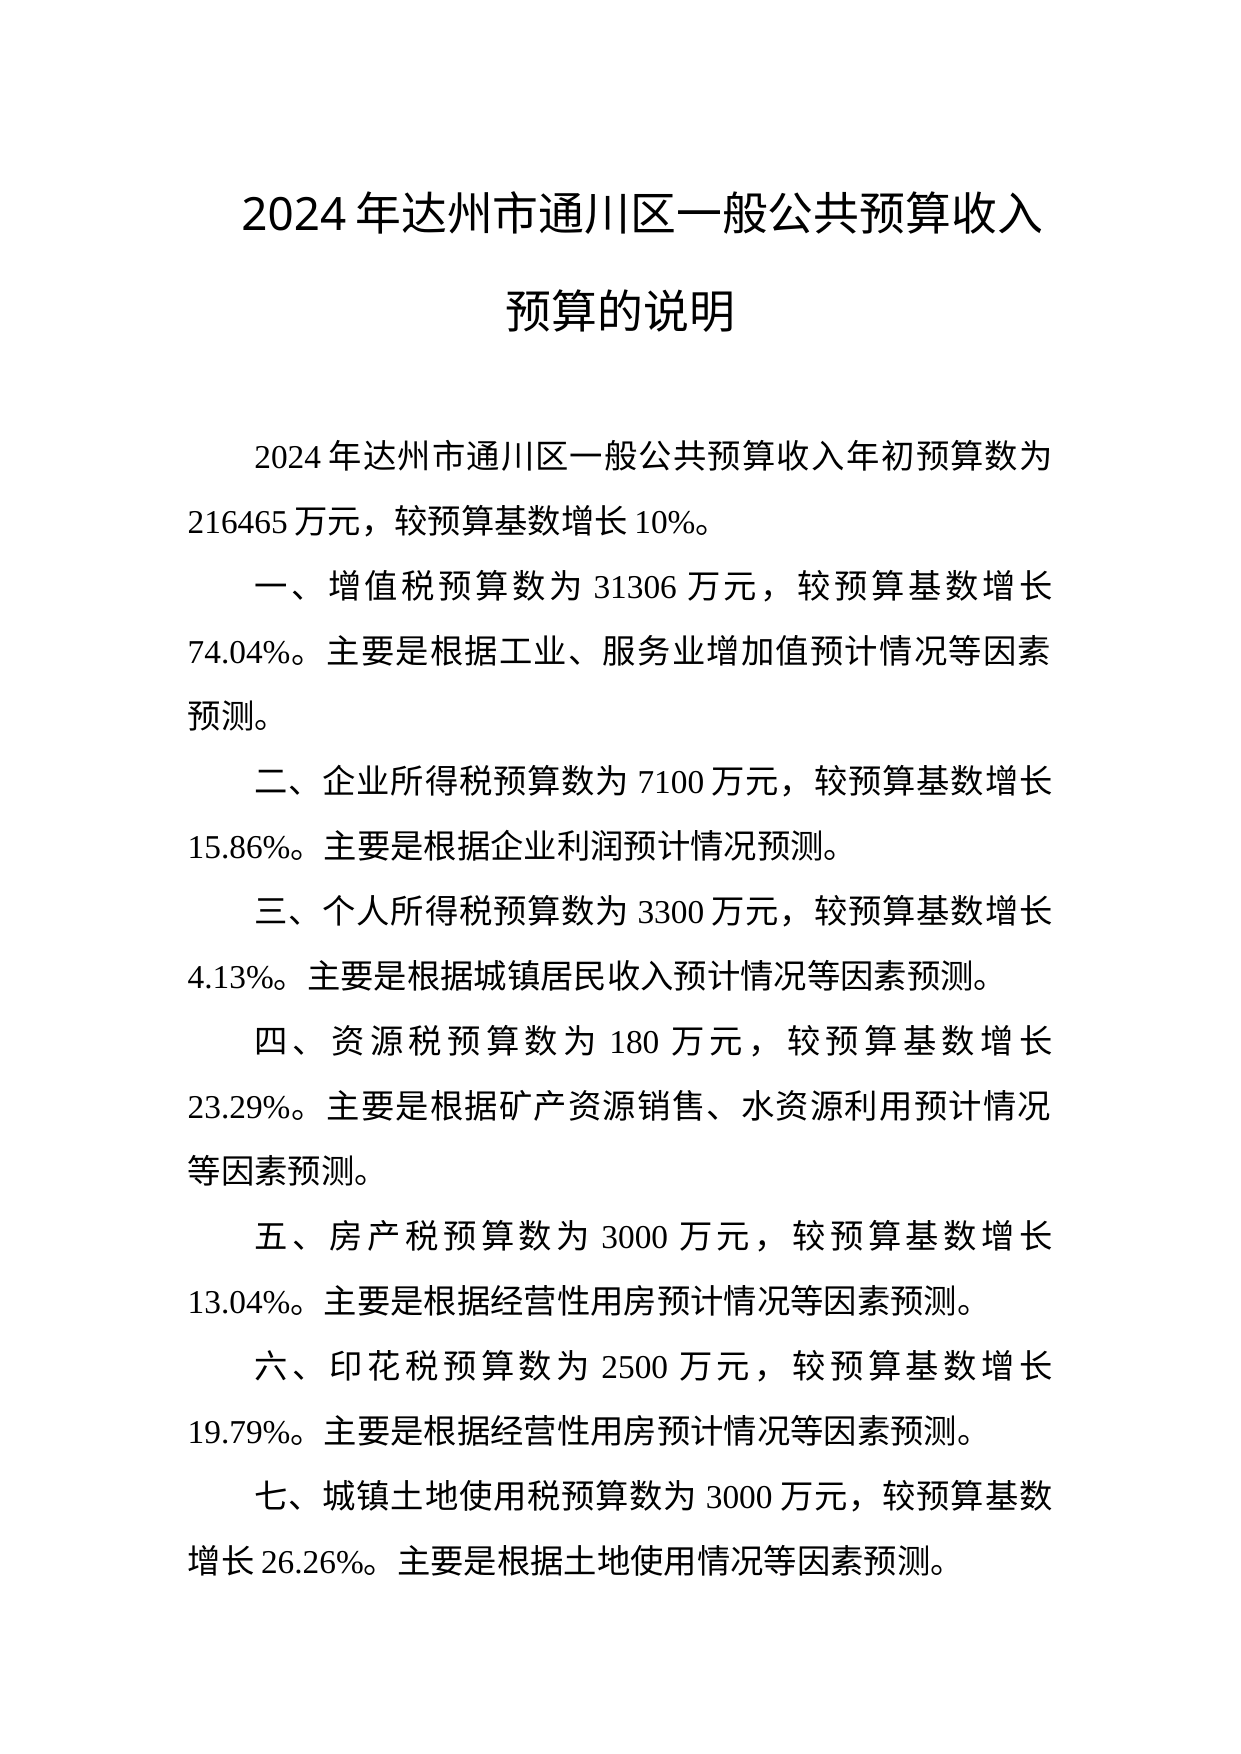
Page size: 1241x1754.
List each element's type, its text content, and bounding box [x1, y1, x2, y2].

text 2024年达州市通川区一般公共预算收入预算的说明 [187, 162, 1053, 357]
text 2024年达州市通川区一般公共预算收入年初预算数为216465万元，较预算基数增长10%。 [187, 422, 1053, 552]
text 七、城镇土地使用税预算数为3000万元，较预算基数增长26.26%。主要是根据土地使用情况等因素预测。 [187, 1462, 1053, 1592]
text 六、印花税预算数为2500万元，较预算基数增长19.79%。主要是根据经营性用房预计情况等因素预测。 [187, 1332, 1053, 1462]
text 三、个人所得税预算数为3300万元，较预算基数增长4.13%。主要是根据城镇居民收入预计情况等因素预测。 [187, 877, 1053, 1007]
text 二、企业所得税预算数为7100万元，较预算基数增长15.86%。主要是根据企业利润预计情况预测。 [187, 747, 1053, 877]
text 一、增值税预算数为31306万元，较预算基数增长74.04%。主要是根据工业、服务业增加值预计情况等因素预测。 [187, 552, 1053, 747]
text 五、房产税预算数为3000万元，较预算基数增长13.04%。主要是根据经营性用房预计情况等因素预测。 [187, 1202, 1053, 1332]
text 四、资源税预算数为180万元，较预算基数增长23.29%。主要是根据矿产资源销售、水资源利用预计情况等因素预测。 [187, 1007, 1053, 1202]
